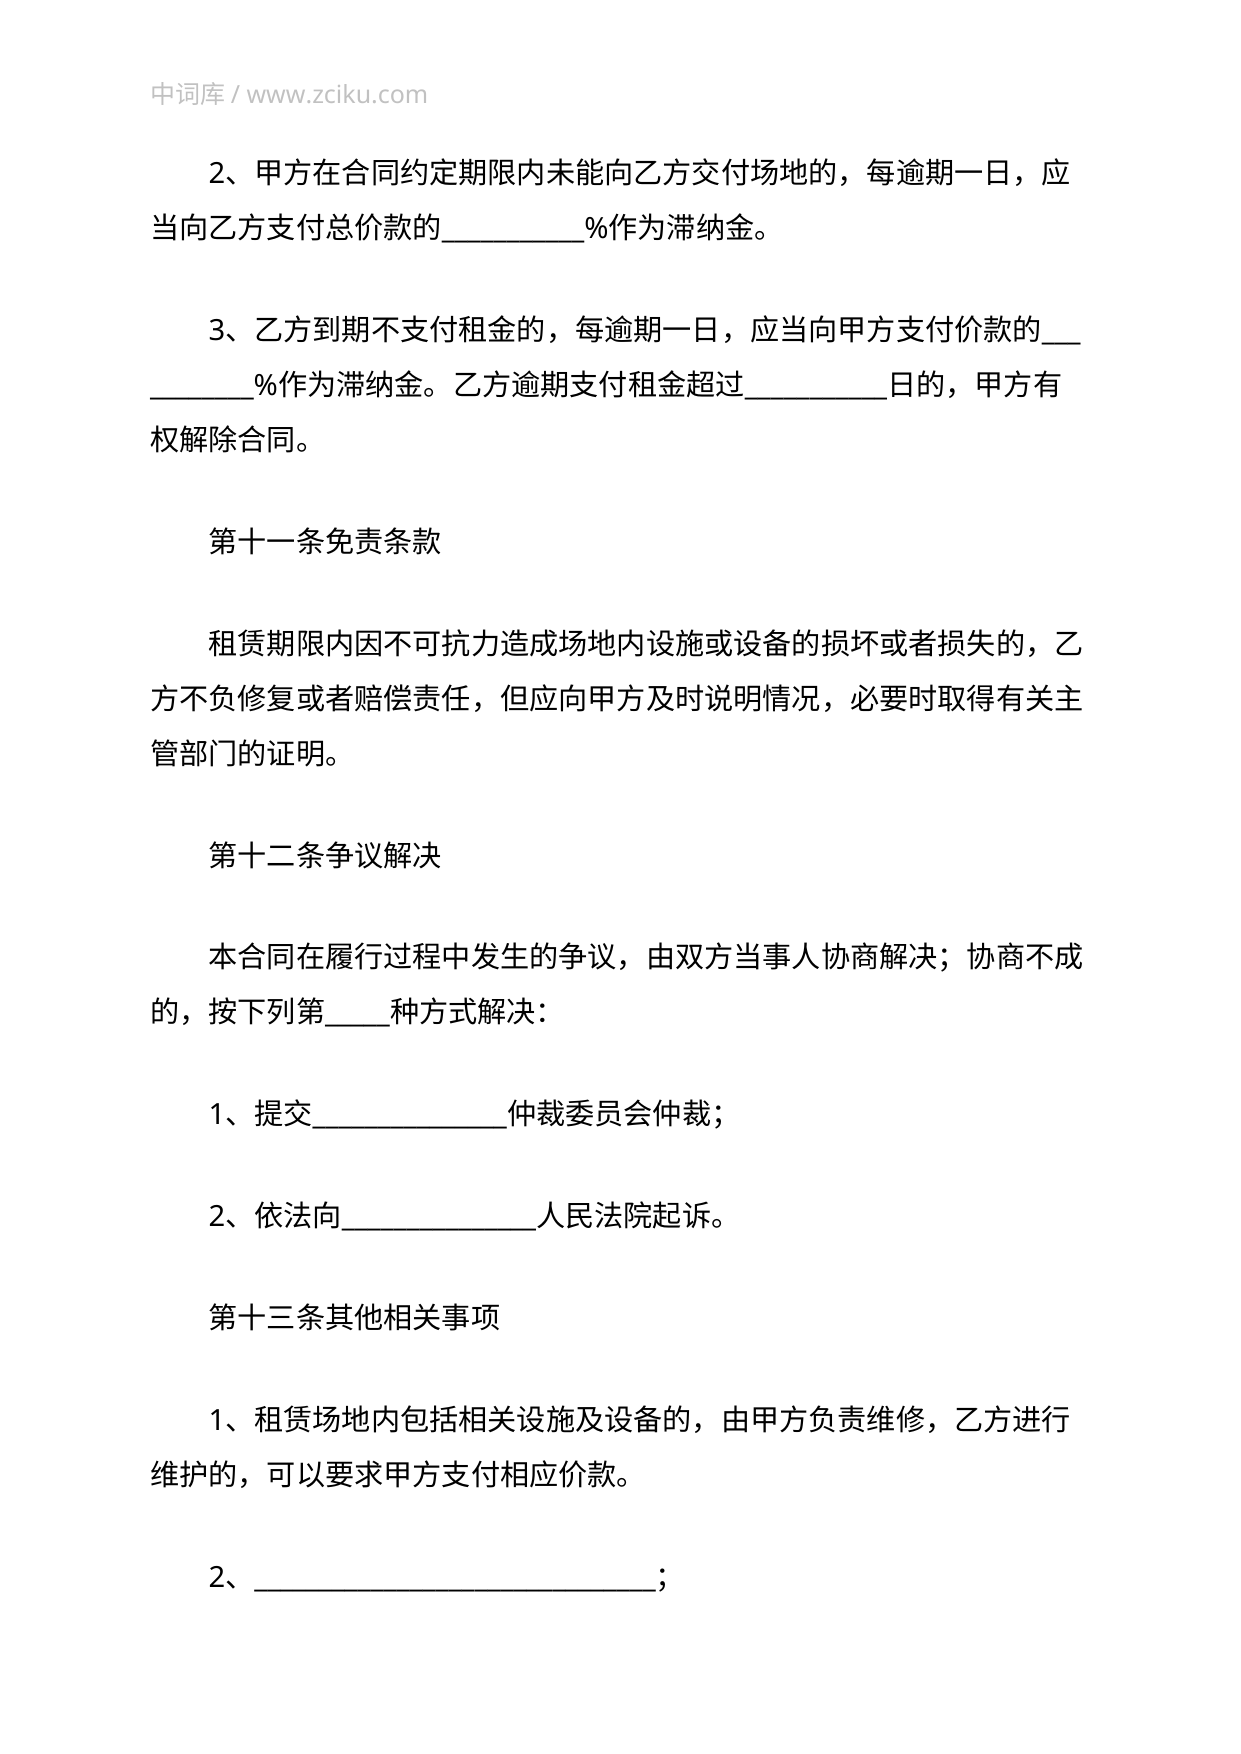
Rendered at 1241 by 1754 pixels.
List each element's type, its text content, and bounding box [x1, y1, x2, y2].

text 第十二条争议解决 [150, 832, 1090, 874]
text 2、甲方在合同约定期限内未能向乙方交付场地的，每逾期一日，应当向乙方支付总价款的___________%作为滞纳金。 [150, 150, 1090, 247]
text 2、_______________________________； [150, 1553, 1090, 1596]
text 2、依法向_______________人民法院起诉。 [150, 1193, 1090, 1235]
text 租赁期限内因不可抗力造成场地内设施或设备的损坏或者损失的，乙方不负修复或者赔偿责任，但应向甲方及时说明情况，必要时取得有关主管部门的证明。 [150, 621, 1090, 773]
text 第十一条免责条款 [150, 519, 1090, 561]
text 3、乙方到期不支付租金的，每逾期一日，应当向甲方支付价款的___________%作为滞纳金。乙方逾期支付租金超过___________日的，甲方有权解除合同。 [150, 307, 1090, 459]
text 1、提交_______________仲裁委员会仲裁； [150, 1091, 1090, 1133]
text 1、租赁场地内包括相关设施及设备的，由甲方负责维修，乙方进行维护的，可以要求甲方支付相应价款。 [150, 1396, 1090, 1494]
text 第十三条其他相关事项 [150, 1295, 1090, 1337]
text 本合同在履行过程中发生的争议，由双方当事人协商解决；协商不成的，按下列第_____种方式解决： [150, 934, 1090, 1031]
